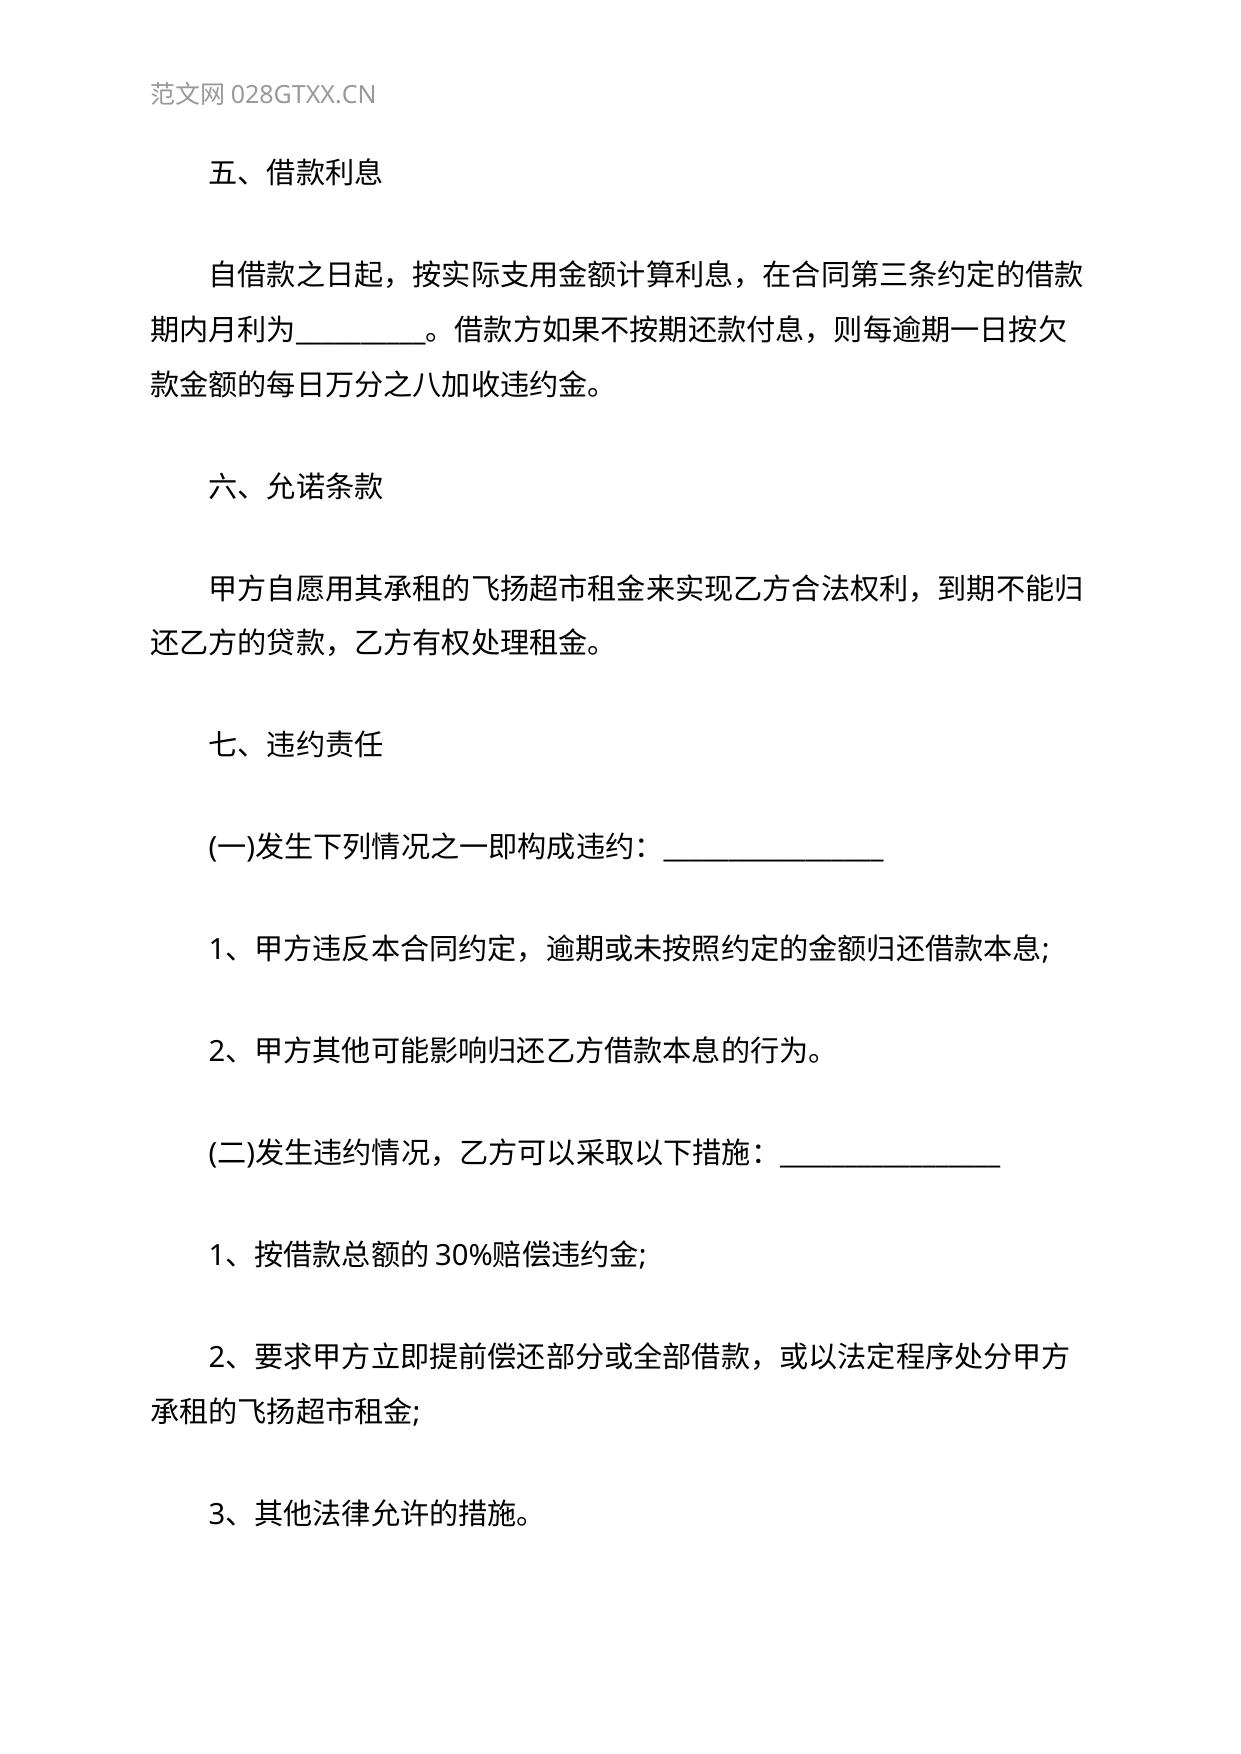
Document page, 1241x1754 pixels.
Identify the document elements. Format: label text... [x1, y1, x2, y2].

text 自借款之日起，按实际支用金额计算利息，在合同第三条约定的借款期内月利为__________。借款方如果不按期还款付息，则每逾期一日按欠款金额的每日万分之八加收违约金。 [150, 252, 1090, 404]
text 3、其他法律允许的措施。 [150, 1491, 1090, 1533]
text 五、借款利息 [150, 150, 1090, 192]
text 七、违约责任 [150, 722, 1090, 764]
text 甲方自愿用其承租的飞扬超市租金来实现乙方合法权利，到期不能归还乙方的贷款，乙方有权处理租金。 [150, 565, 1090, 662]
text 六、允诺条款 [150, 463, 1090, 506]
text 2、甲方其他可能影响归还乙方借款本息的行为。 [150, 1028, 1090, 1070]
text (二)发生违约情况，乙方可以采取以下措施：_________________ [150, 1129, 1090, 1172]
text 1、甲方违反本合同约定，逾期或未按照约定的金额归还借款本息; [150, 926, 1090, 968]
text 2、要求甲方立即提前偿还部分或全部借款，或以法定程序处分甲方承租的飞扬超市租金; [150, 1333, 1090, 1431]
text (一)发生下列情况之一即构成违约：_________________ [150, 824, 1090, 866]
text 1、按借款总额的30%赔偿违约金; [150, 1232, 1090, 1274]
